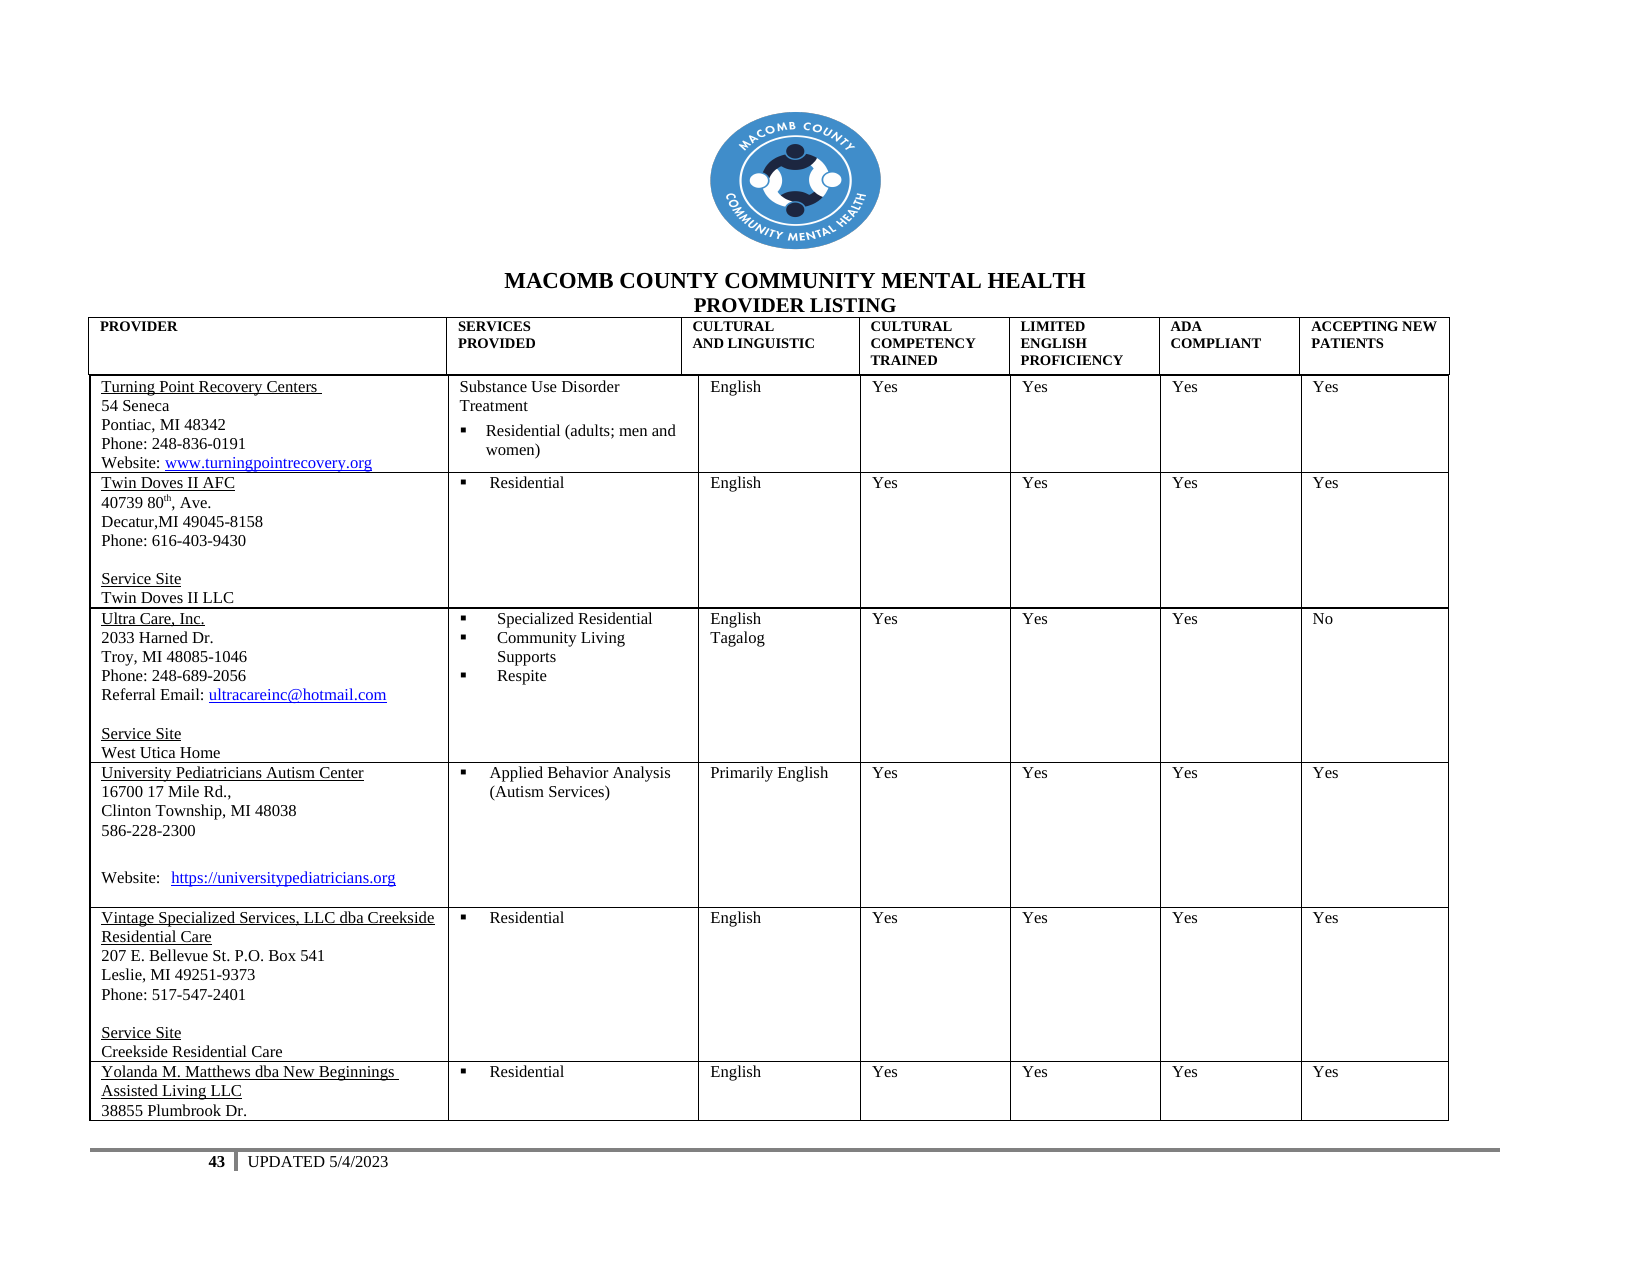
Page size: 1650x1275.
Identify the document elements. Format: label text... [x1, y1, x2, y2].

table_cell Residential [449, 473, 698, 607]
table_cell Yes [861, 908, 1010, 1061]
table_cell Residential [449, 1062, 698, 1119]
table_cell Yes [1011, 763, 1160, 907]
table_cell English [699, 473, 860, 607]
table_cell Applied Behavior Analysis (Autism Services) [449, 763, 698, 907]
table_cell Yes [1161, 1062, 1301, 1119]
table_cell Yes [861, 473, 1010, 607]
table_cell Yes [861, 1062, 1010, 1119]
table_cell Specialized Residential Community Living Supports Respite [449, 609, 698, 762]
table_cell Residential [449, 908, 698, 1061]
table_cell English [699, 908, 860, 1061]
table_cell Yes [1011, 376, 1160, 472]
table_cell Yes [1161, 473, 1301, 607]
table_cell Yes [1302, 376, 1448, 472]
table_cell Yes [861, 763, 1010, 907]
table_cell Yes [1302, 1062, 1448, 1119]
table_cell Yes [1302, 473, 1448, 607]
table_cell Substance Use Disorder Treatment Residential (adults; men and women) [449, 376, 698, 472]
table_cell Turning Point Recovery Centers 54 Seneca Pontiac, MI 48342 Phone: 248-836-0191 Website: www.turningpointrecovery.org [91, 376, 448, 472]
table_cell Yes [861, 376, 1010, 472]
table_cell Vintage Specialized Services, LLC dba Creekside Residential Care 207 E. Bellevue St. P.O. Box 541 Leslie, MI 49251-9373 Phone: 517-547-2401 Service Site Creekside Residential Care [91, 908, 448, 1061]
picture [688, 94, 903, 267]
table_cell Yes [1011, 609, 1160, 762]
table_cell Yes [1011, 908, 1160, 1061]
table_cell Primarily English [699, 763, 860, 907]
table_cell Yes [1011, 1062, 1160, 1119]
table_cell Yes [861, 609, 1010, 762]
table_cell Ultra Care, Inc. 2033 Harned Dr. Troy, MI 48085-1046 Phone: 248-689-2056 Referral Email: ultracareinc@hotmail.com Service Site West Utica Home [91, 609, 448, 762]
table_cell English [699, 1062, 860, 1119]
table_cell Yes [1161, 376, 1301, 472]
table_cell Yes [1161, 763, 1301, 907]
table_cell Yes [1161, 609, 1301, 762]
table_cell English [699, 376, 860, 472]
table_cell Yes [1302, 908, 1448, 1061]
table_cell University Pediatricians Autism Center 16700 17 Mile Rd., Clinton Township, MI 48038 586-228-2300 Website: https://universitypediatricians.org [91, 763, 448, 907]
table_cell Yes [1302, 763, 1448, 907]
table_cell English Tagalog [699, 609, 860, 762]
table_cell Yes [1161, 908, 1301, 1061]
table_cell Yes [1011, 473, 1160, 607]
table_cell Twin Doves II AFC 40739 80th, Ave. Decatur,MI 49045-8158 Phone: 616-403-9430 Service Site Twin Doves II LLC [91, 473, 448, 607]
table_cell No [1302, 609, 1448, 762]
